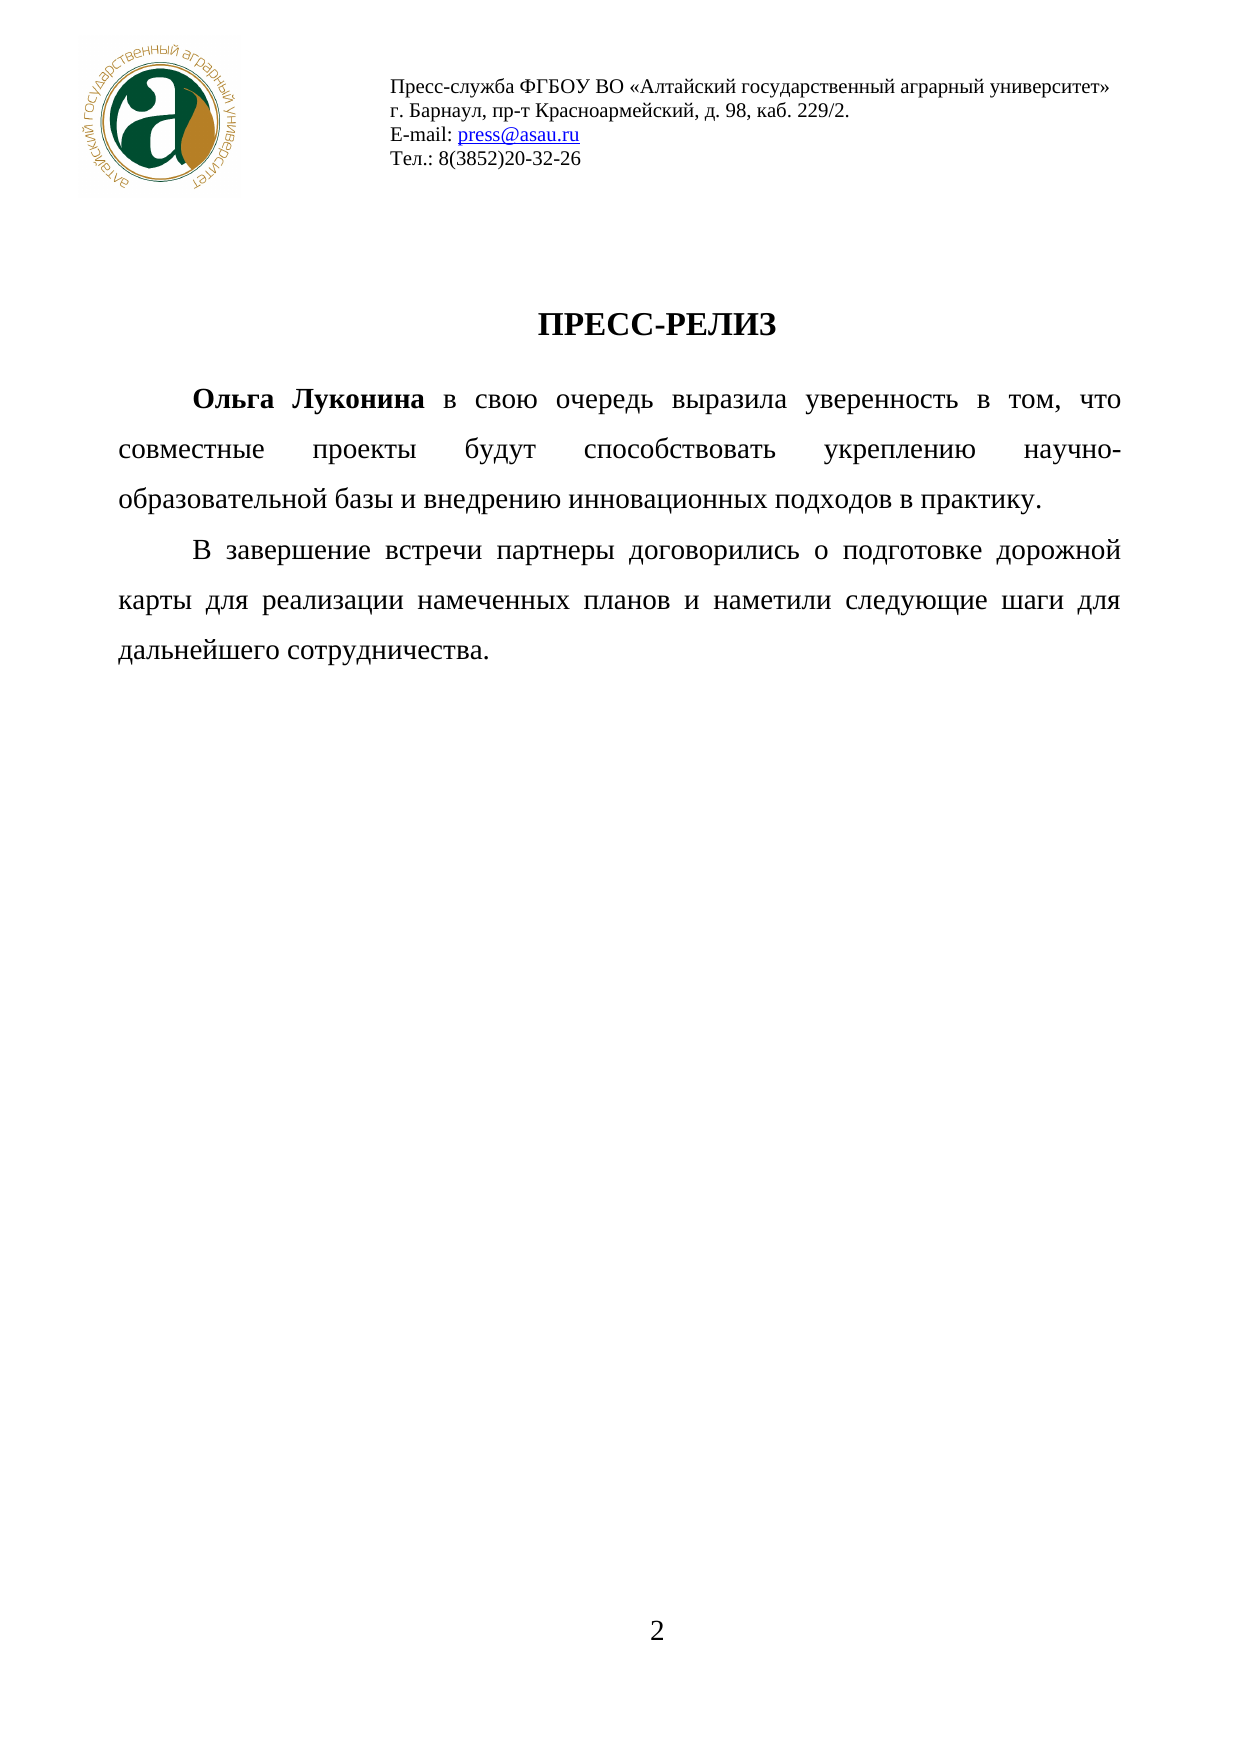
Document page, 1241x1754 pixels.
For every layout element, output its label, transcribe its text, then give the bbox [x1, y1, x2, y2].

text В завершение встречи партнеры договорились о подготовке дорожной карты для реализации намеченных планов и наметили следующие шаги для дальнейшего сотрудничества. [118, 532, 1122, 666]
picture [78, 35, 241, 198]
text Ольга Луконина в свою очередь выразила уверенность в том, что совместные проекты будут способствовать укреплению научно-образовательной базы и внедрению инновационных подходов в практику. [118, 381, 1122, 515]
